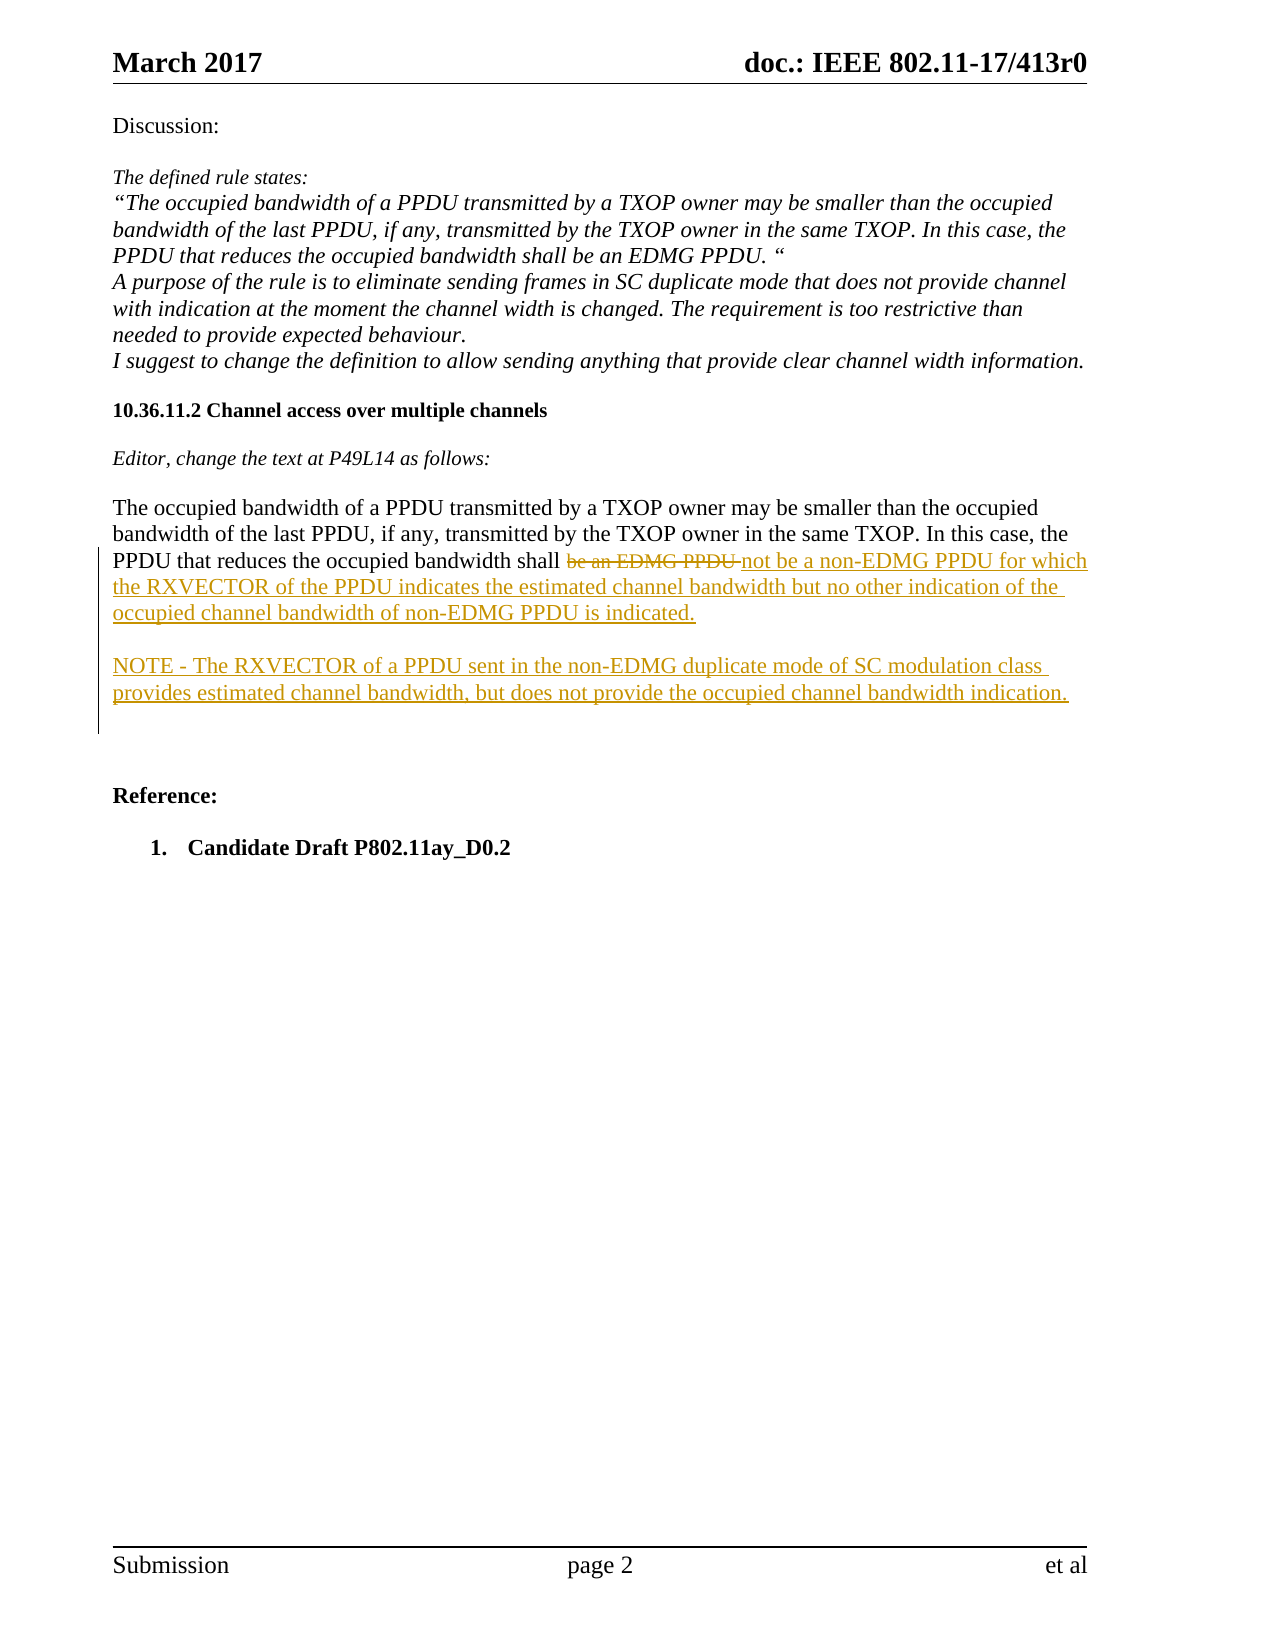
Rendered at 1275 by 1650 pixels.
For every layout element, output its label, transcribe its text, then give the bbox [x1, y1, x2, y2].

text Discussion: [112, 112, 1087, 139]
text “The occupied bandwidth of a PPDU transmitted by a TXOP owner may be smaller than the occupied bandwidth of the last PPDU, if any, transmitted by the TXOP owner in the same TXOP. In this case, the PPDU that reduces the occupied bandwidth shall be an EDMG PPDU. “ [112, 189, 1087, 268]
text A purpose of the rule is to eliminate sending frames in SC duplicate mode that does not provide channel with indication at the moment the channel width is changed. The requirement is too restrictive than needed to provide expected behaviour. [112, 268, 1087, 347]
text The defined rule states: [112, 165, 1087, 189]
text Reference: [112, 782, 1087, 808]
text 10.36.11.2 Channel access over multiple channels [112, 398, 1087, 422]
text The occupied bandwidth of a PPDU transmitted by a TXOP owner may be smaller than the occupied bandwidth of the last PPDU, if any, transmitted by the TXOP owner in the same TXOP. In this case, the PPDU that reduces the occupied bandwidth shall [112, 494, 1087, 626]
text Editor, change the text at P49L14 as follows: [112, 446, 1087, 470]
text I suggest to change the definition to allow sending anything that provide clear channel width information. [112, 347, 1087, 374]
list Candidate Draft P802.11ay_D0.2 [150, 834, 1087, 861]
